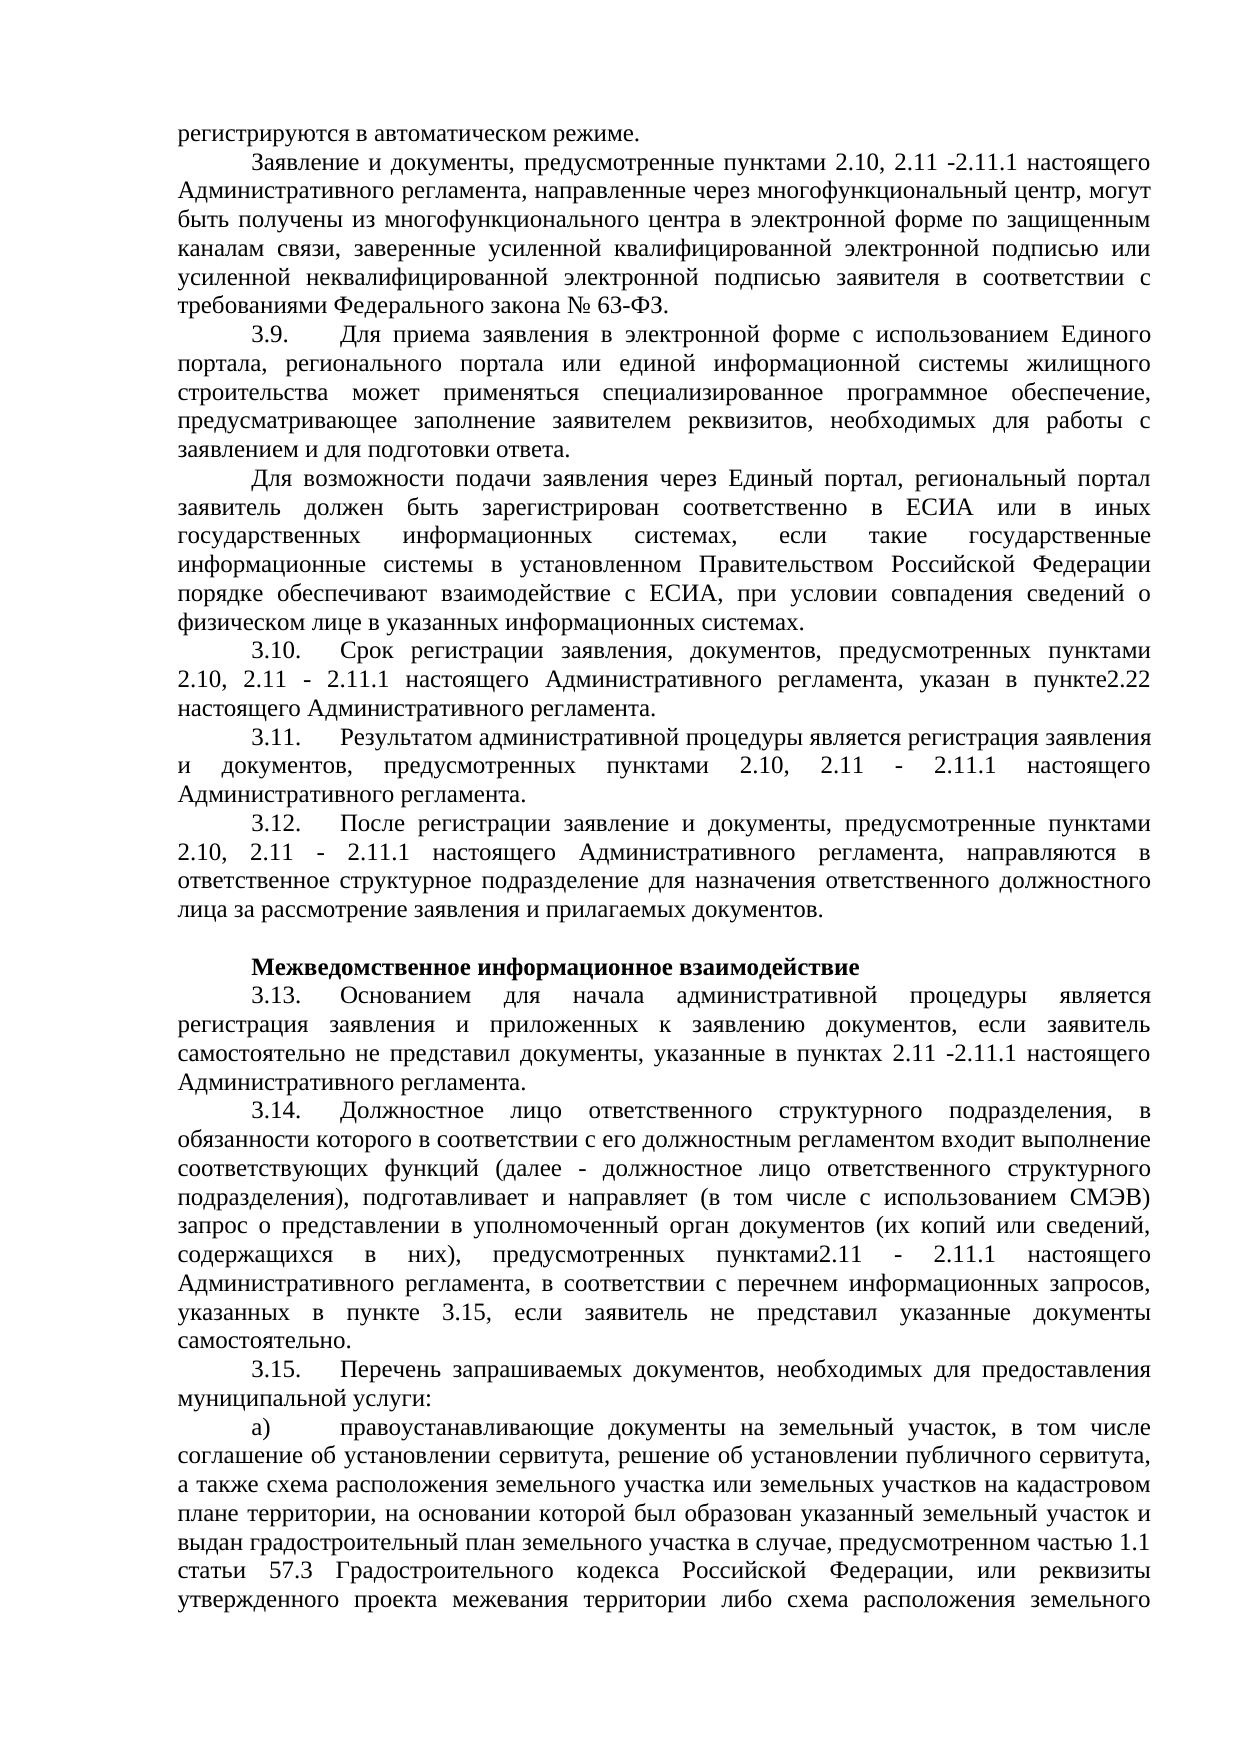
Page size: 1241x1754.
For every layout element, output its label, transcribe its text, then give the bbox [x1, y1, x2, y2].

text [177, 1412, 1152, 1613]
text 3.10. Срок регистрации заявления, документов, предусмотренных пунктами 2.10, 2.11 - 2.11.1 настоящего Административного регламента, указан в пункте2.22 настоящего Административного регламента. [177, 636, 1152, 722]
text 3.13. Основанием для начала административной процедуры является регистрация заявления и приложенных к заявлению документов, если заявитель самостоятельно не представил документы, указанные в пунктах 2.11 -2.11.1 настоящего Административного регламента. [177, 981, 1152, 1096]
text 3.11. Результатом административной процедуры является регистрация заявления и документов, предусмотренных пунктами 2.10, 2.11 - 2.11.1 настоящего Административного регламента. [177, 722, 1152, 808]
text Заявление и документы, предусмотренные пунктами 2.10, 2.11 -2.11.1 настоящего Административного регламента, направленные через многофункциональный центр, могут быть получены из многофункционального центра в электронной форме по защищенным каналам связи, заверенные усиленной квалифицированной электронной подписью или усиленной неквалифицированной электронной подписью заявителя в соответствии с требованиями Федерального закона № 63-ФЗ. [177, 147, 1152, 319]
text 3.12. После регистрации заявление и документы, предусмотренные пунктами 2.10, 2.11 - 2.11.1 настоящего Административного регламента, направляются в ответственное структурное подразделение для назначения ответственного должностного лица за рассмотрение заявления и прилагаемых документов. [177, 808, 1152, 923]
text Межведомственное информационное взаимодействие [177, 952, 1152, 981]
text Для возможности подачи заявления через Единый портал, региональный портал заявитель должен быть зарегистрирован соответственно в ЕСИА или в иных государственных информационных системах, если такие государственные информационные системы в установленном Правительством Российской Федерации порядке обеспечивают взаимодействие с ЕСИА, при условии совпадения сведений о физическом лице в указанных информационных системах. [177, 463, 1152, 636]
text 3.9. Для приема заявления в электронной форме с использованием Единого портала, регионального портала или единой информационной системы жилищного строительства может применяться специализированное программное обеспечение, предусматривающее заполнение заявителем реквизитов, необходимых для работы с заявлением и для подготовки ответа. [177, 319, 1152, 463]
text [177, 118, 1152, 147]
text 3.15. Перечень запрашиваемых документов, необходимых для предоставления муниципальной услуги: [177, 1354, 1152, 1412]
text 3.14. Должностное лицо ответственного структурного подразделения, в обязанности которого в соответствии с его должностным регламентом входит выполнение соответствующих функций (далее - должностное лицо ответственного структурного подразделения), подготавливает и направляет (в том числе с использованием СМЭВ) запрос о представлении в уполномоченный орган документов (их копий или сведений, содержащихся в них), предусмотренных пунктами2.11 - 2.11.1 настоящего Административного регламента, в соответствии с перечнем информационных запросов, указанных в пункте 3.15, если заявитель не представил указанные документы самостоятельно. [177, 1096, 1152, 1354]
